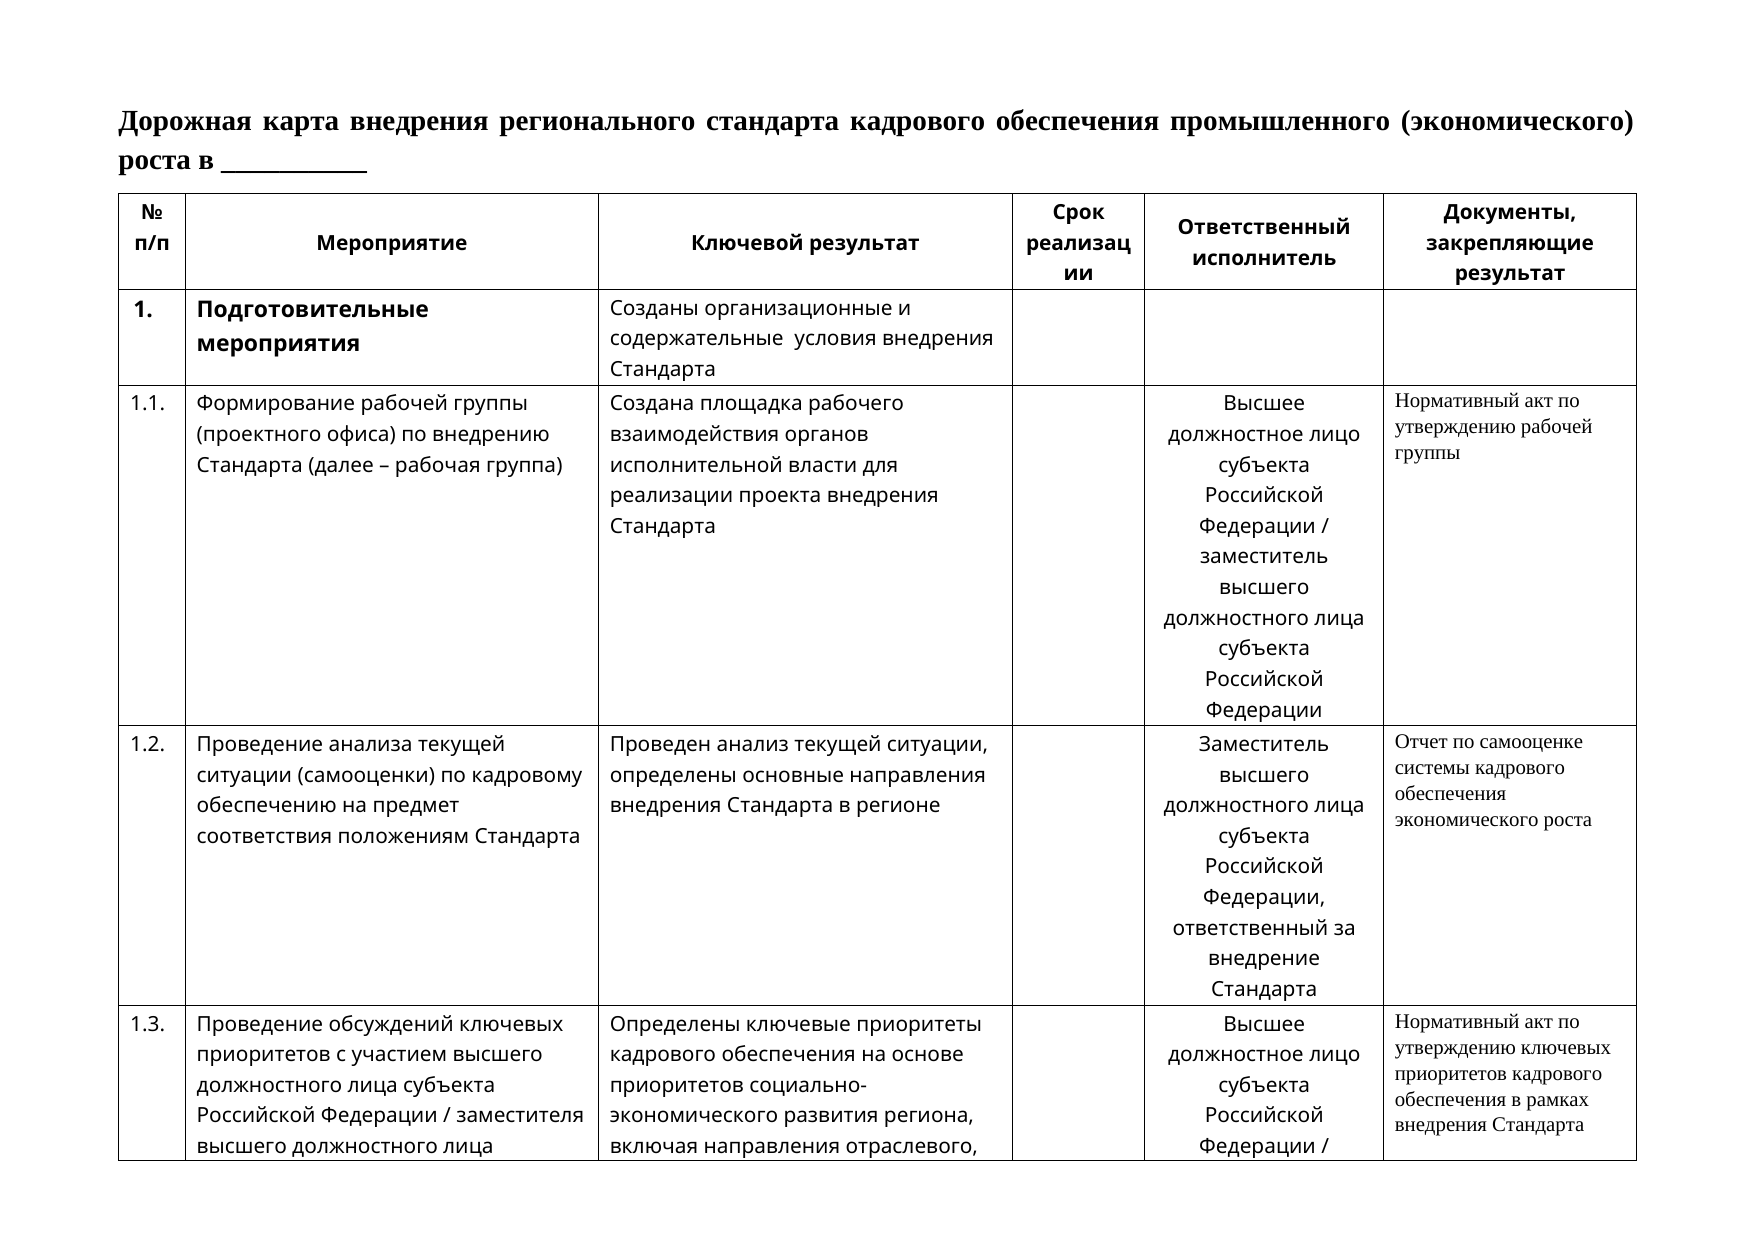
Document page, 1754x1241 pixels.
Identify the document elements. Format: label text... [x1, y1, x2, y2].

table_cell Формирование рабочей группы (проектного офиса) по внедрению Стандарта (далее – рабочая группа) [186, 386, 598, 725]
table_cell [1145, 1006, 1383, 1159]
table_header № п/п [119, 194, 185, 289]
table_cell [119, 726, 185, 1005]
table_cell [1013, 386, 1144, 725]
table_header Документы, закрепляющие результат [1384, 194, 1636, 289]
table_cell [1145, 290, 1383, 384]
table_cell [1384, 290, 1636, 384]
table_cell Отчет по самооценке системы кадрового обеспечения экономического роста [1384, 726, 1636, 1005]
table_header Ответственный исполнитель [1145, 194, 1383, 289]
table_cell Высшее должностное лицо субъекта Российской Федерации / заместитель высшего должностного лица субъекта Российской Федерации [1145, 386, 1383, 725]
table_cell [1013, 726, 1144, 1005]
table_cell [599, 1006, 1012, 1159]
table_cell [1013, 1006, 1144, 1159]
table_header Ключевой результат [599, 194, 1012, 289]
table_header Срок реализации [1013, 194, 1144, 289]
table_cell [1013, 290, 1144, 384]
table_cell Нормативный акт по утверждению рабочей группы [1384, 386, 1636, 725]
table_header Мероприятие [186, 194, 598, 289]
table_cell [119, 1006, 185, 1159]
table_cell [186, 1006, 598, 1159]
table_cell Заместитель высшего должностного лица субъекта Российской Федерации, ответственный за внедрение Стандарта [1145, 726, 1383, 1005]
table_cell Проведение анализа текущей ситуации (самооценки) по кадровому обеспечению на предмет соответствия положениям Стандарта [186, 726, 598, 1005]
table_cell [1384, 1006, 1636, 1159]
table_cell Подготовительные мероприятия [186, 290, 598, 384]
table_cell [119, 290, 185, 384]
table_cell Проведен анализ текущей ситуации, определены основные направления внедрения Стандарта в регионе [599, 726, 1012, 1005]
text Дорожная карта внедрения регионального стандарта кадрового обеспечения промышленного (экономического) роста в __________ [118, 103, 1636, 176]
table_cell Созданы организационные и содержательные условия внедрения Стандарта [599, 290, 1012, 384]
table_cell Создана площадка рабочего взаимодействия органов исполнительной власти для реализации проекта внедрения Стандарта [599, 386, 1012, 725]
table_cell [119, 386, 185, 725]
